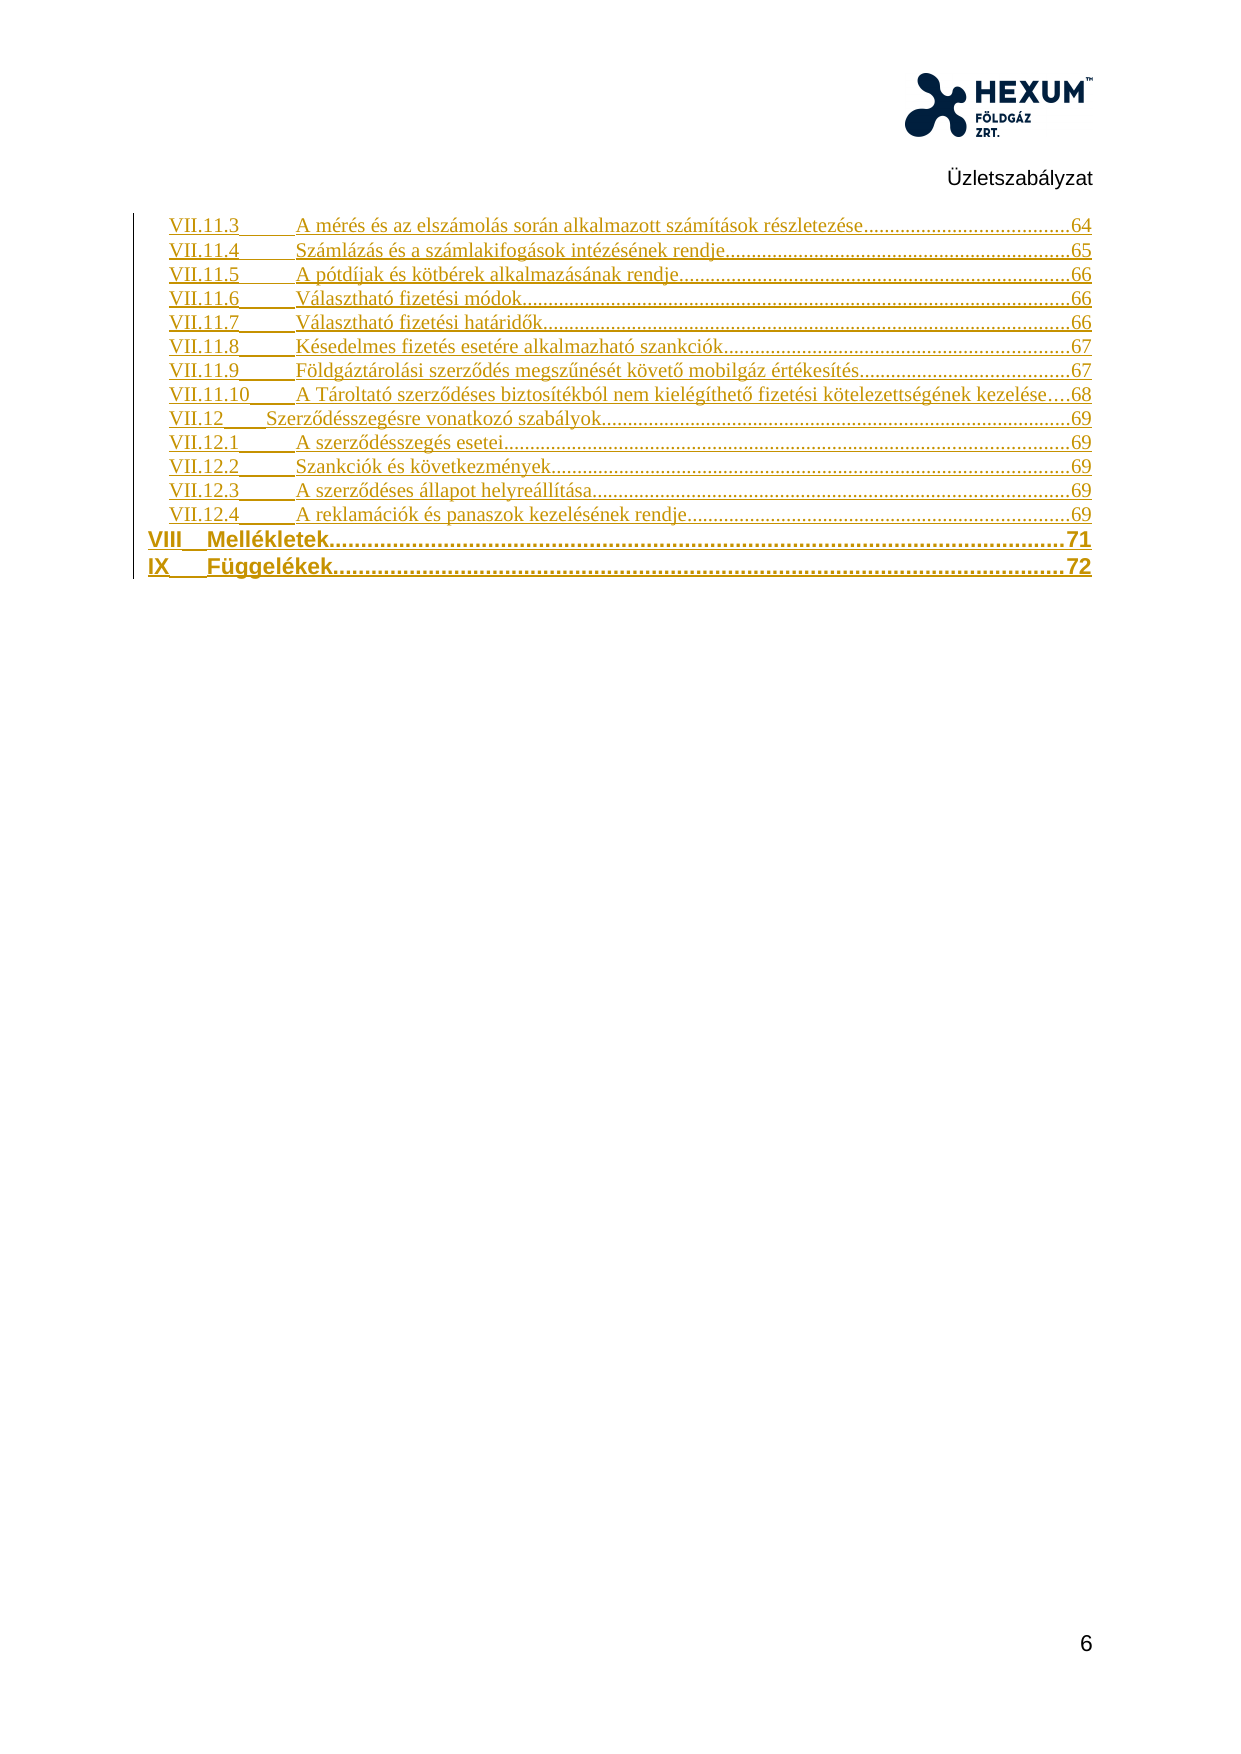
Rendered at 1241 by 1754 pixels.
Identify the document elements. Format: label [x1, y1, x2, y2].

picture [905, 73, 1093, 137]
